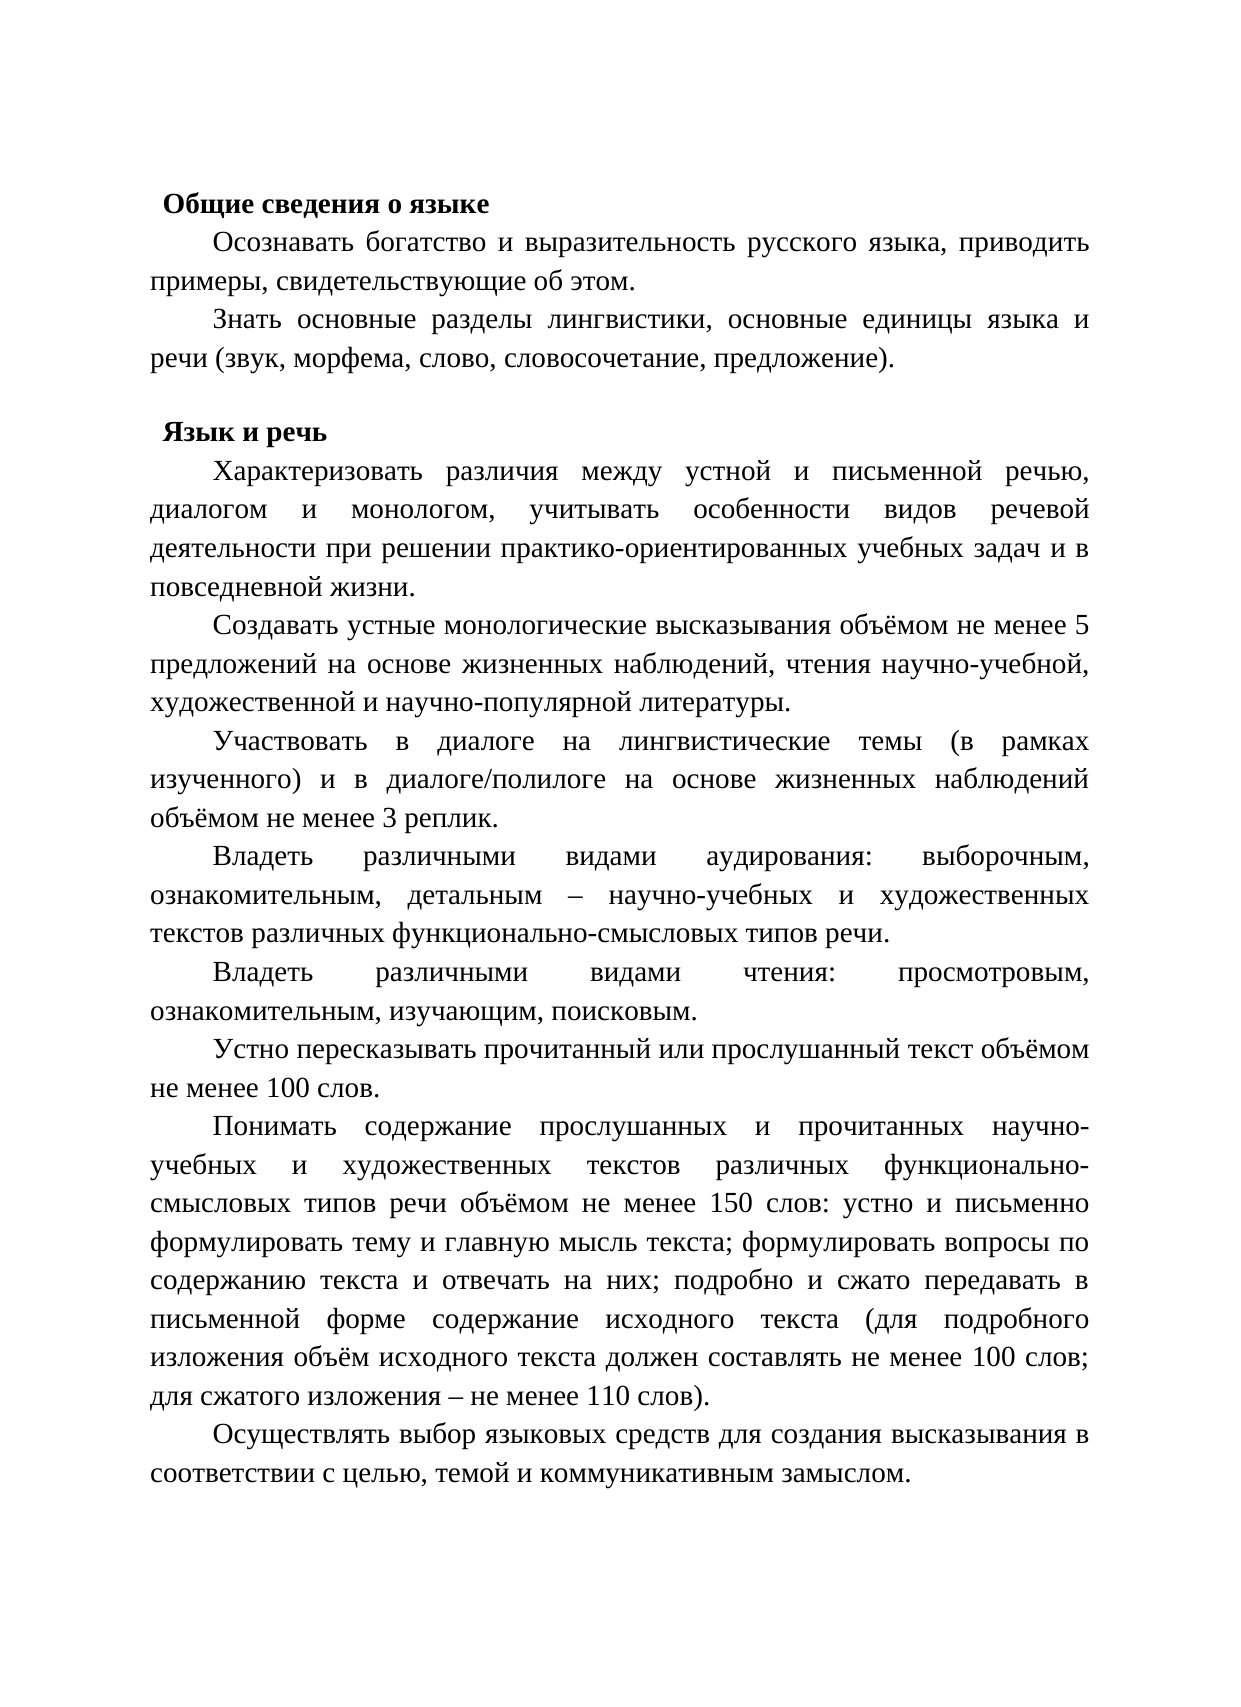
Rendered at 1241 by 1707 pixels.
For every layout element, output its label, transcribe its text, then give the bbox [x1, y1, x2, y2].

text Осуществлять выбор языковых средств для создания высказывания в соответствии с целью, темой и коммуникативным замыслом. [150, 1417, 1090, 1489]
text Язык и речь [162, 414, 1090, 448]
text Характеризовать различия между устной и письменной речью, диалогом и монологом, учитывать особенности видов речевой деятельности при решении практико-ориентированных учебных задач и в повседневной жизни. [150, 453, 1090, 602]
text Знать основные разделы лингвистики, основные единицы языка и речи (звук, морфема, слово, словосочетание, предложение). [150, 302, 1090, 374]
text Понимать содержание прослушанных и прочитанных научно-учебных и художественных текстов различных функционально-смысловых типов речи объёмом не менее 150 слов: устно и письменно формулировать тему и главную мысль текста; формулировать вопросы по содержанию текста и отвечать на них; подробно и сжато передавать в письменной форме содержание исходного текста (для подробного изложения объём исходного текста должен составлять не менее 100 слов; для сжатого изложения – не менее 110 слов). [150, 1108, 1090, 1412]
text Владеть различными видами аудирования: выборочным, ознакомительным, детальным – научно-учебных и художественных текстов различных функционально-смысловых типов речи. [150, 838, 1090, 949]
text Участвовать в диалоге на лингвистические темы (в рамках изученного) и в диалоге/полилоге на основе жизненных наблюдений объёмом не менее 3 реплик. [150, 723, 1090, 833]
text Устно пересказывать прочитанный или прослушанный текст объёмом не менее 100 слов. [150, 1031, 1090, 1103]
text Создавать устные монологические высказывания объёмом не менее 5 предложений на основе жизненных наблюдений, чтения научно-учебной, художественной и научно-популярной литературы. [150, 607, 1090, 718]
text Общие сведения о языке [162, 186, 1090, 219]
text Осознавать богатство и выразительность русского языка, приводить примеры, свидетельствующие об этом. [150, 224, 1090, 297]
text Владеть различными видами чтения: просмотровым, ознакомительным, изучающим, поисковым. [150, 954, 1090, 1026]
